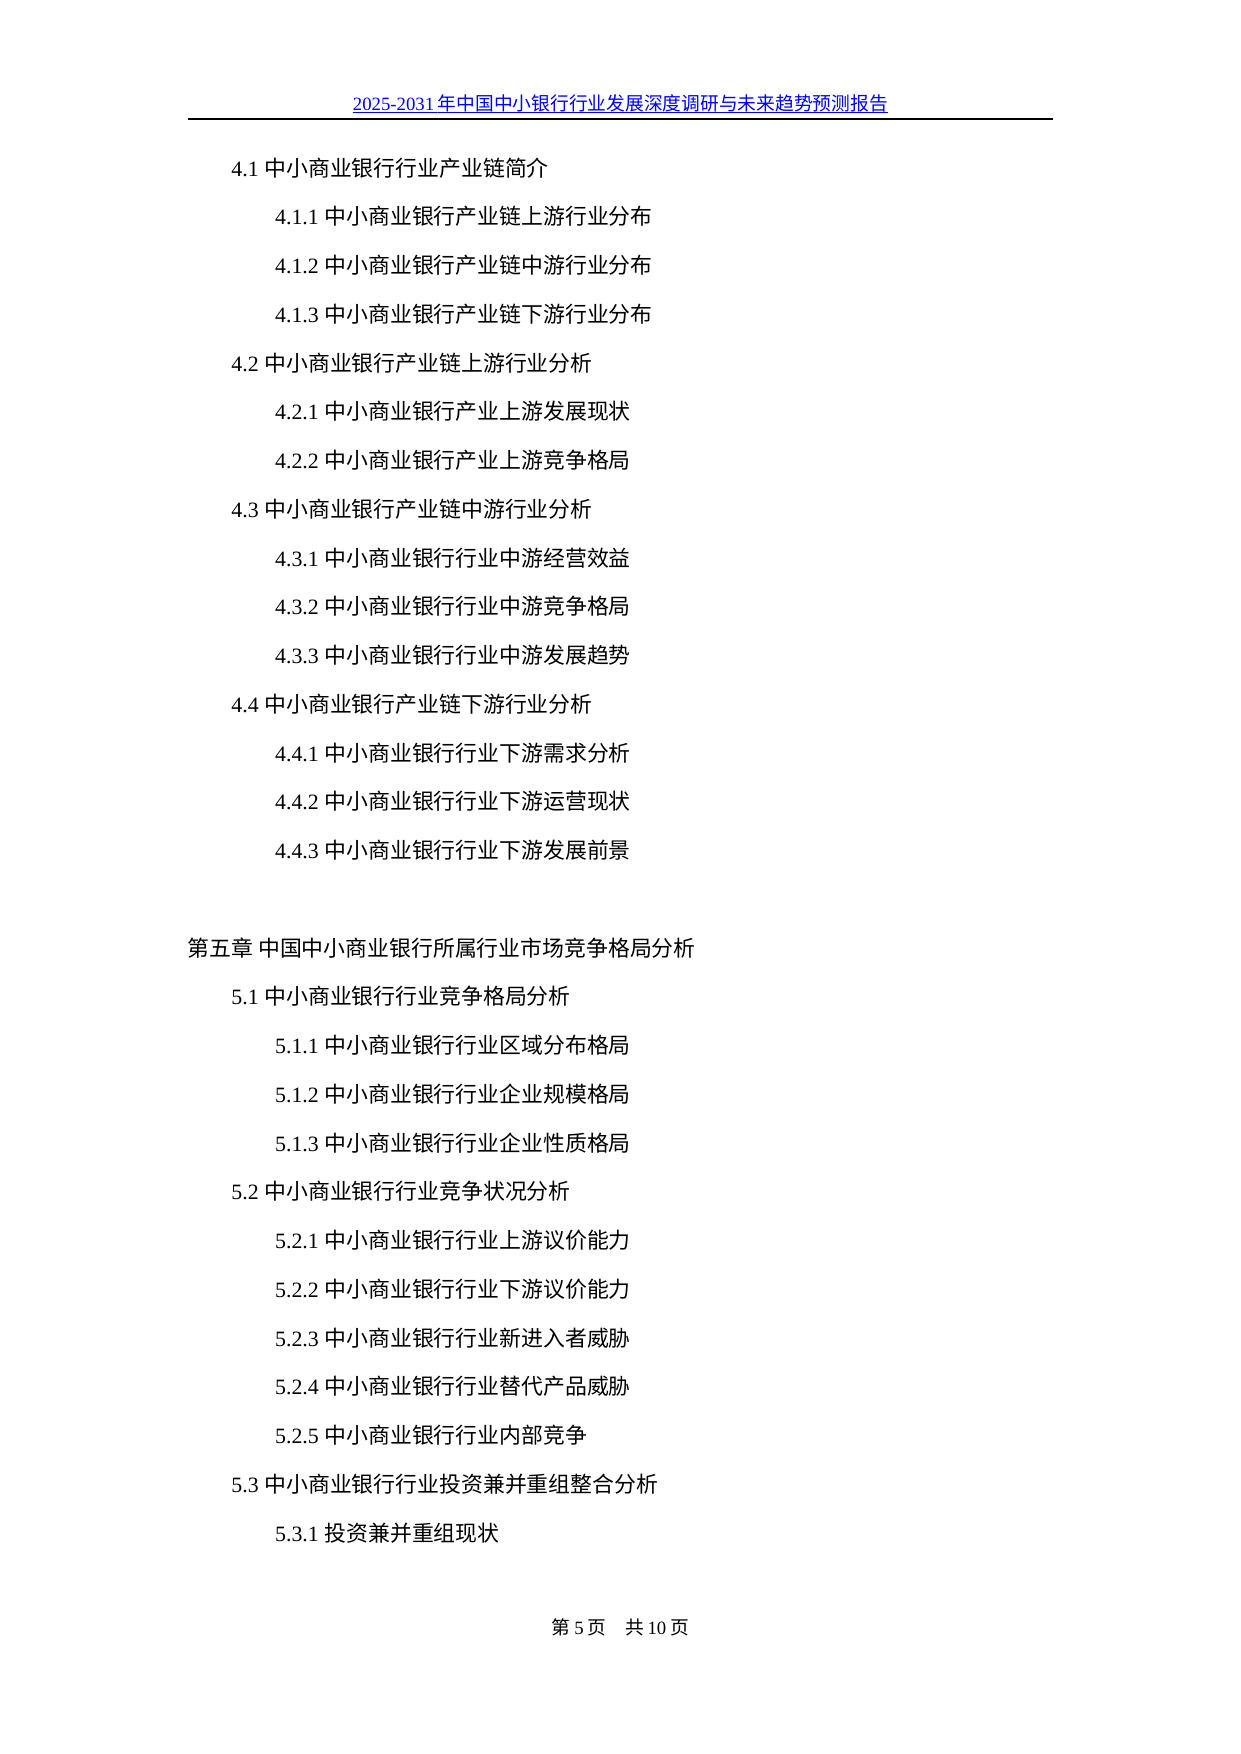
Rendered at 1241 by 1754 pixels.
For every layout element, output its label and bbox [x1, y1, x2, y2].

text [187, 150, 1053, 1548]
